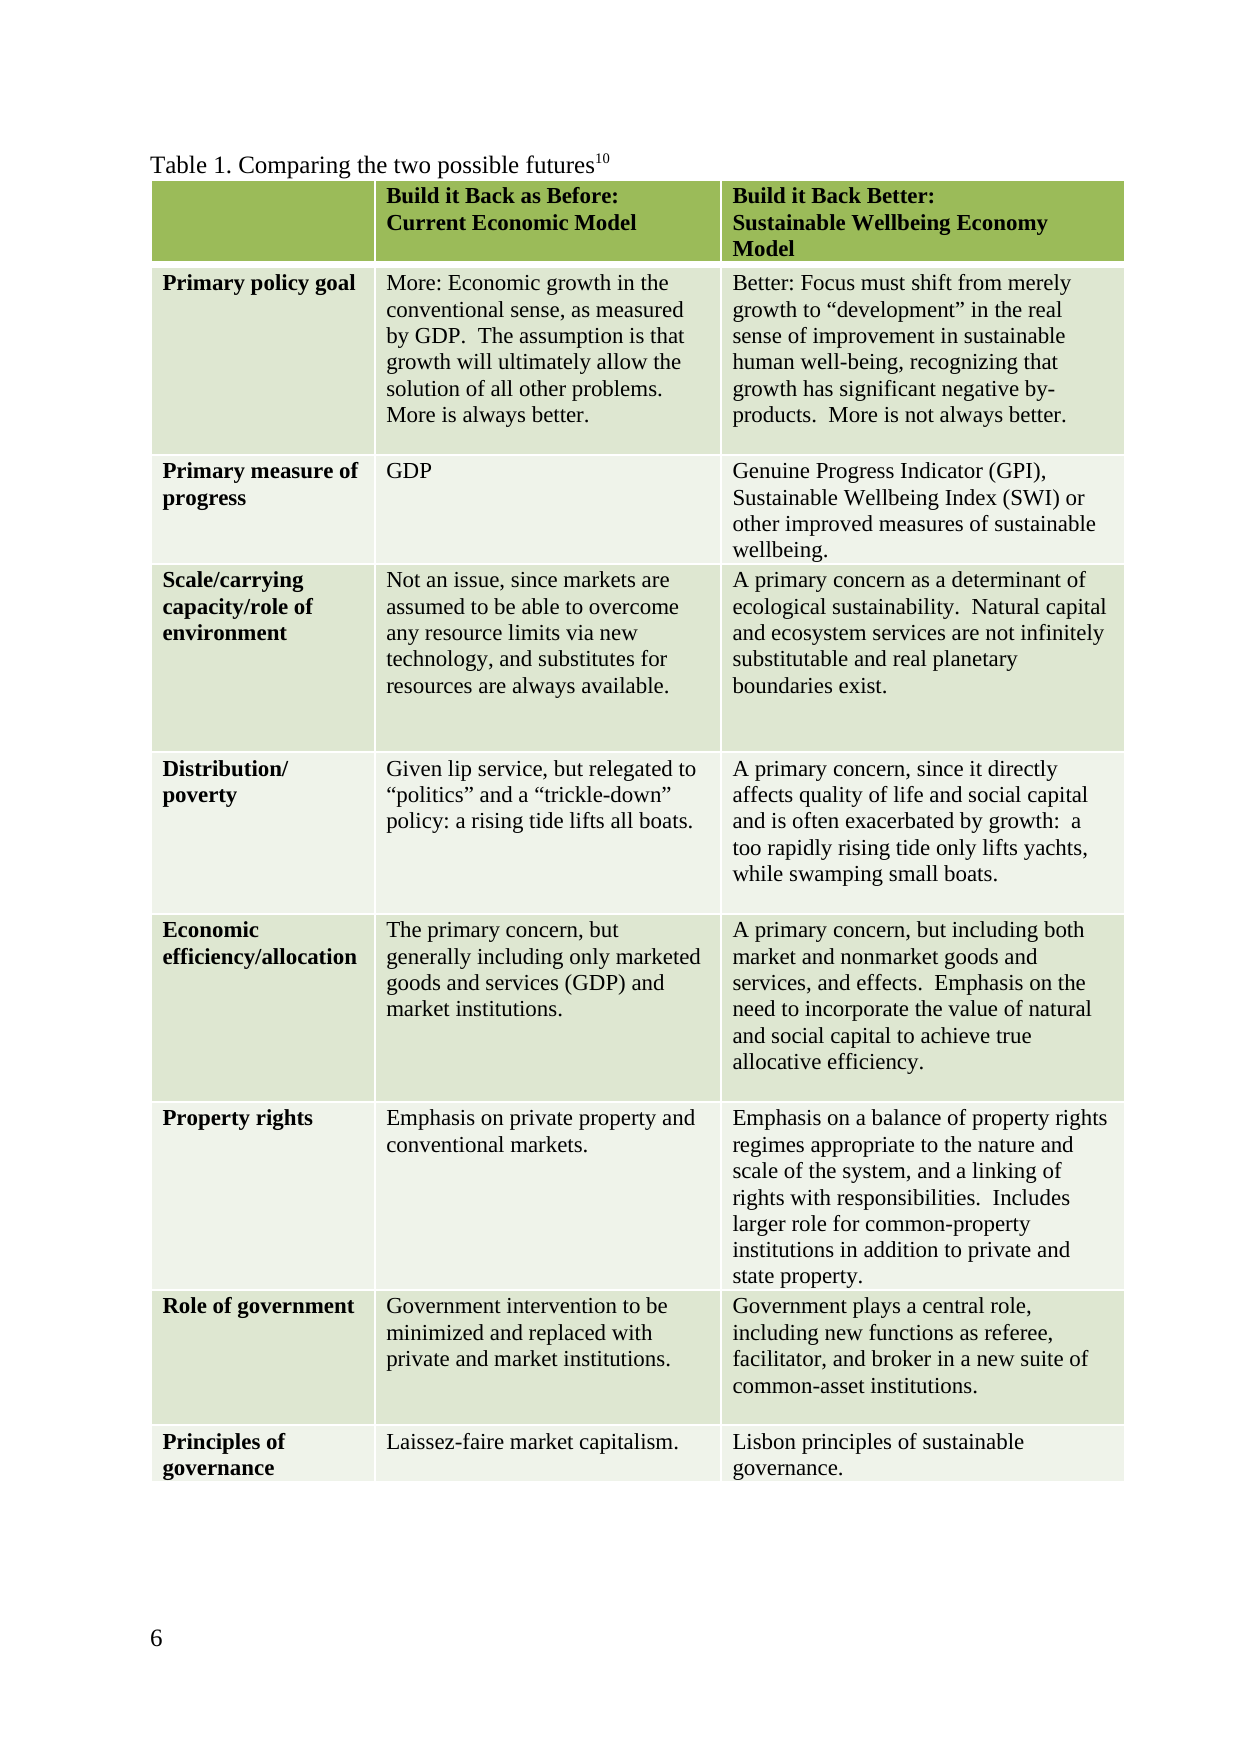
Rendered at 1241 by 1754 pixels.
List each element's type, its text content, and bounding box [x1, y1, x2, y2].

table_header Build it Back Better: Sustainable Wellbeing Economy Model [722, 181, 1124, 261]
table_cell Given lip service, but relegated to “politics” and a “trickle-down” policy: a rising tide lifts all boats. [376, 753, 720, 913]
table_cell Government intervention to be minimized and replaced with private and market institutions. [376, 1291, 720, 1424]
table_cell GDP [376, 456, 720, 563]
table_cell Government plays a central role, including new functions as referee, facilitator, and broker in a new suite of common-asset institutions. [722, 1291, 1124, 1424]
table_header [152, 181, 374, 261]
table_cell A primary concern, but including both market and nonmarket goods and services, and effects. Emphasis on the need to incorporate the value of natural and social capital to achieve true allocative efficiency. [722, 915, 1124, 1101]
table_cell Lisbon principles of sustainable governance. [722, 1426, 1124, 1481]
table_cell Principles of governance [152, 1426, 374, 1481]
table_cell Primary policy goal [152, 268, 374, 454]
table_cell Primary measure of progress [152, 456, 374, 563]
table_cell The primary concern, but generally including only marketed goods and services (GDP) and market institutions. [376, 915, 720, 1101]
table_cell Emphasis on a balance of property rights regimes appropriate to the nature and scale of the system, and a linking of rights with responsibilities. Includes larger role for common-property institutions in addition to private and state property. [722, 1103, 1124, 1289]
table_cell Property rights [152, 1103, 374, 1289]
table_cell Distribution/poverty [152, 753, 374, 913]
text Table 1. Comparing the two possible futures [150, 150, 1090, 179]
table_cell Laissez-faire market capitalism. [376, 1426, 720, 1481]
table_header Build it Back as Before: Current Economic Model [376, 181, 720, 261]
table_cell A primary concern, since it directly affects quality of life and social capital and is often exacerbated by growth: a too rapidly rising tide only lifts yachts, while swamping small boats. [722, 753, 1124, 913]
table_cell More: Economic growth in the conventional sense, as measured by GDP. The assumption is that growth will ultimately allow the solution of all other problems. More is always better. [376, 268, 720, 454]
table_cell Emphasis on private property and conventional markets. [376, 1103, 720, 1289]
table_cell Genuine Progress Indicator (GPI), Sustainable Wellbeing Index (SWI) or other improved measures of sustainable wellbeing. [722, 456, 1124, 563]
table_cell Better: Focus must shift from merely growth to “development” in the real sense of improvement in sustainable human well-being, recognizing that growth has significant negative by-products. More is not always better. [722, 268, 1124, 454]
table_cell Role of government [152, 1291, 374, 1424]
table_cell Not an issue, since markets are assumed to be able to overcome any resource limits via new technology, and substitutes for resources are always available. [376, 565, 720, 751]
table_cell A primary concern as a determinant of ecological sustainability. Natural capital and ecosystem services are not infinitely substitutable and real planetary boundaries exist. [722, 565, 1124, 751]
table_cell Scale/carrying capacity/role of environment [152, 565, 374, 751]
table_cell Economic efficiency/allocation [152, 915, 374, 1101]
